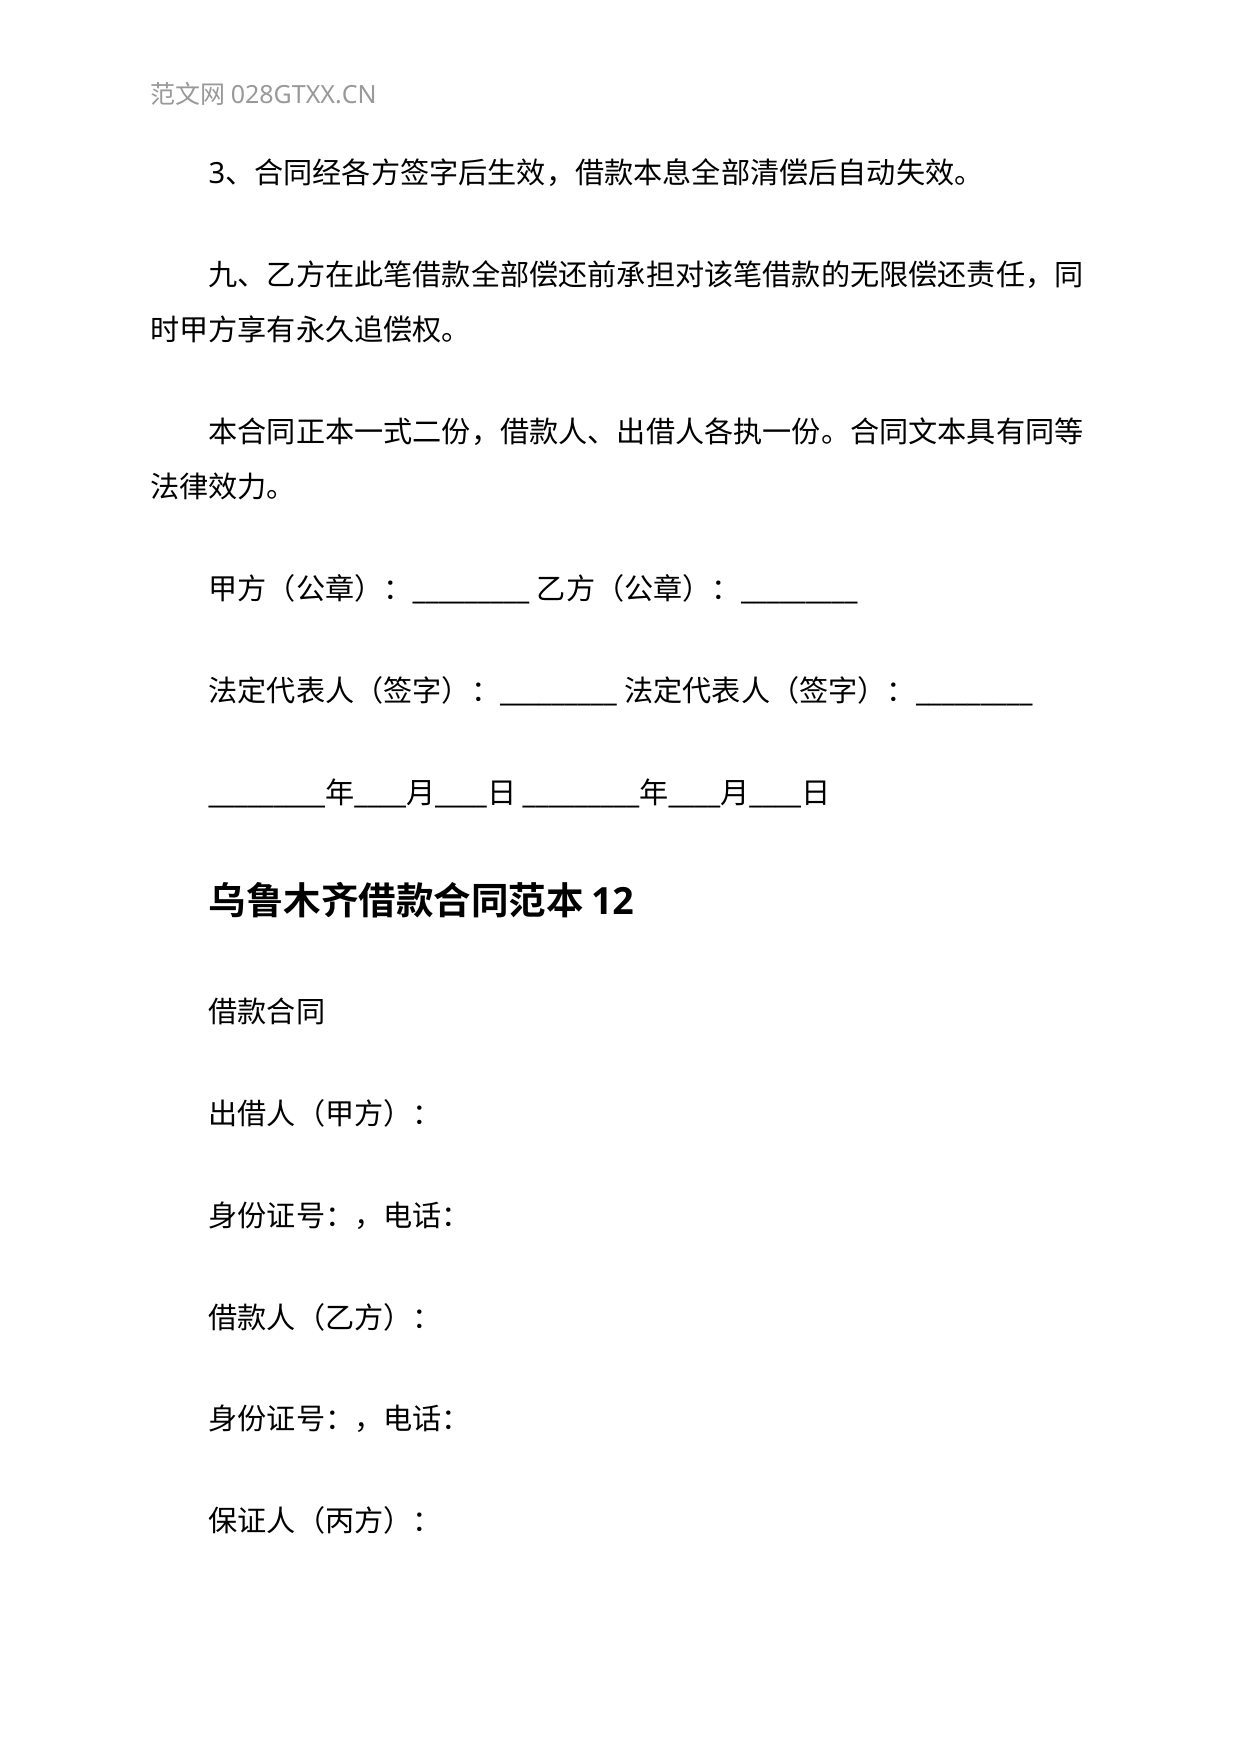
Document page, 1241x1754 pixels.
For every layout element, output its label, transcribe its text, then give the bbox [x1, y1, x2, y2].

text _________年____月____日 _________年____月____日 [150, 769, 1090, 812]
text 身份证号：，电话： [150, 1396, 1090, 1438]
text 保证人（丙方）： [150, 1498, 1090, 1540]
text 本合同正本一式二份，借款人、出借人各执一份。合同文本具有同等法律效力。 [150, 409, 1090, 506]
text 身份证号：，电话： [150, 1192, 1090, 1235]
text 出借人（甲方）： [150, 1091, 1090, 1133]
text 3、合同经各方签字后生效，借款本息全部清偿后自动失效。 [150, 150, 1090, 192]
text 借款人（乙方）： [150, 1294, 1090, 1336]
text 乌鲁木齐借款合同范本12 [150, 871, 1090, 926]
text 法定代表人（签字）：_________ 法定代表人（签字）：_________ [150, 667, 1090, 710]
text 九、乙方在此笔借款全部偿还前承担对该笔借款的无限偿还责任，同时甲方享有永久追偿权。 [150, 252, 1090, 349]
text 甲方（公章）：_________ 乙方（公章）：_________ [150, 565, 1090, 608]
text 借款合同 [150, 989, 1090, 1031]
